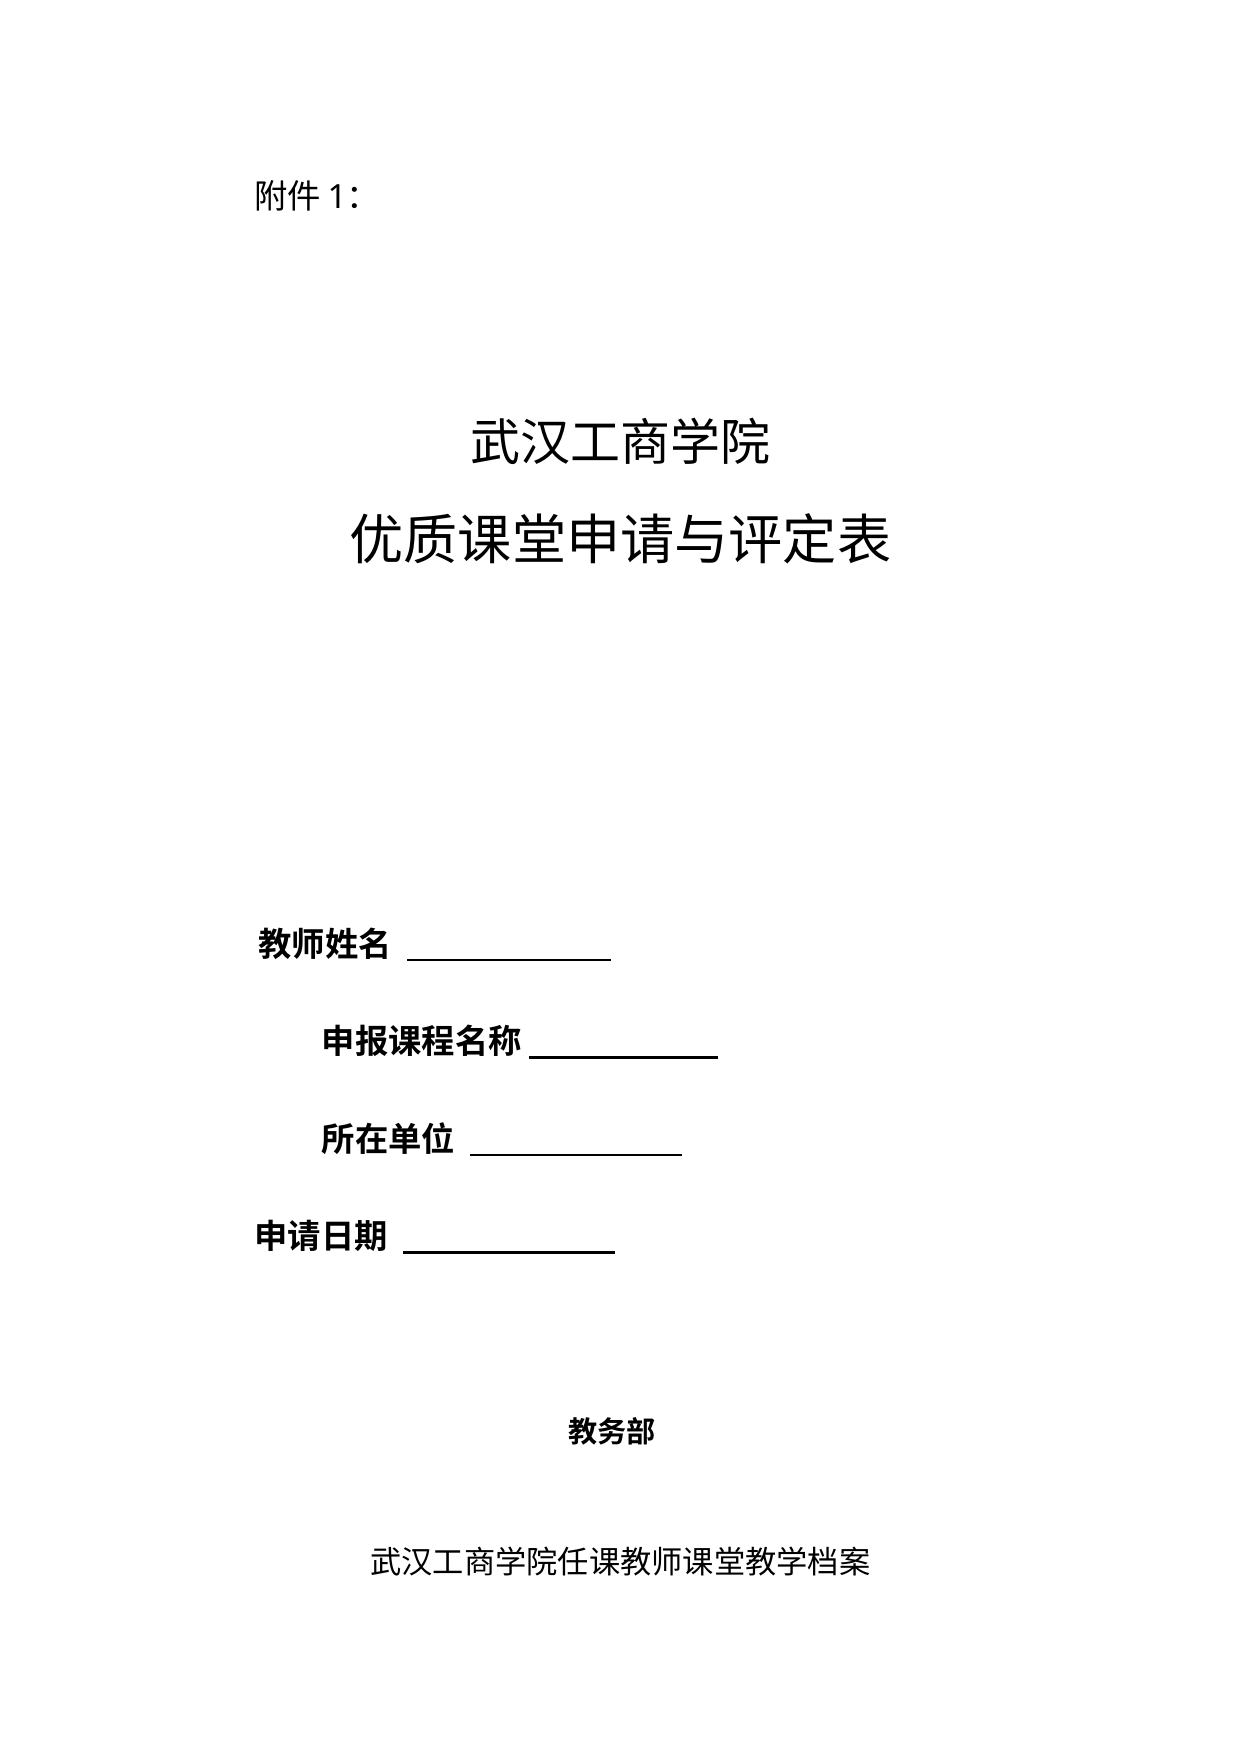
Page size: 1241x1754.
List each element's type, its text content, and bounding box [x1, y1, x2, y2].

text 申请日期 [187, 1202, 1053, 1267]
text 所在单位 [187, 1104, 1053, 1169]
text 附件1： [187, 162, 1053, 227]
text 教务部 [187, 1397, 1053, 1462]
text 申报课程名称 [187, 1007, 1053, 1072]
text 优质课堂申请与评定表 [187, 487, 1053, 584]
text 武汉工商学院任课教师课堂教学档案 [187, 1527, 1053, 1592]
text 教师姓名 [187, 909, 1053, 974]
text 武汉工商学院 [187, 389, 1053, 487]
